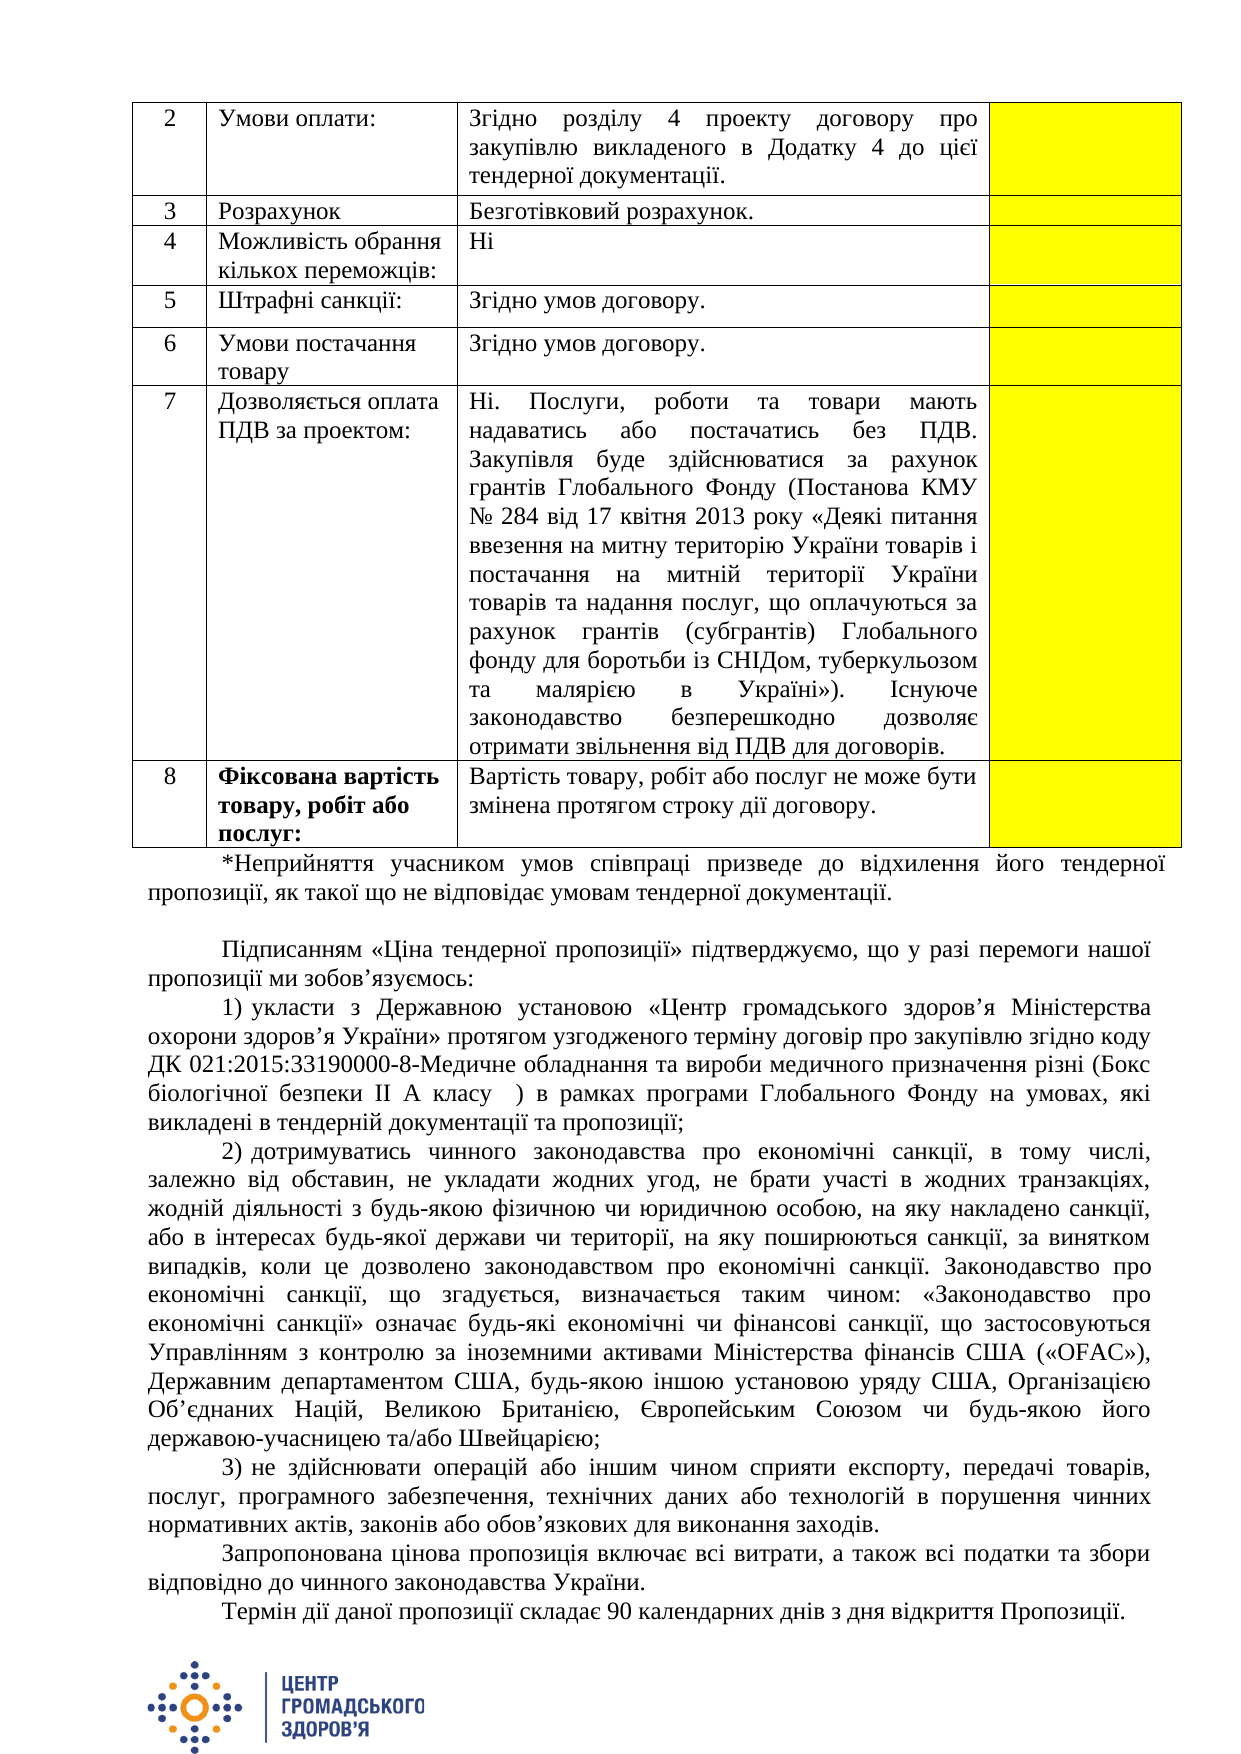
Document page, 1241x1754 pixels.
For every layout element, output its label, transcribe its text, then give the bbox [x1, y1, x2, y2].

table_cell 2 [133, 103, 206, 195]
text Термін дії даної пропозиції складає 90 календарних днів з дня відкриття Пропозиції. [148, 1596, 1152, 1624]
table_cell Розрахунок [207, 196, 457, 225]
table_cell 3 [133, 196, 206, 225]
table_cell Згідно розділу 4 проекту договору про закупівлю викладеного в Додатку 4 до цієї тендерної документації. [458, 103, 989, 195]
table_cell [990, 103, 1181, 195]
table_cell Фіксована вартість товару, робіт або послуг: [207, 761, 457, 847]
table_cell Умови оплати: [207, 103, 457, 195]
text *Неприйняття учасником умов співпраці призведе до відхилення його тендерної пропозиції, як такої що не відповідає умовам тендерної документації. [148, 848, 1166, 906]
list дотримуватись чинного законодавства про економічні санкції, в тому числі, залежно від обставин, не укладати жодних угод, не брати участі в жодних транзакціях, жодній діяльності з будь-якою фізичною чи юридичною особою, на яку накладено санкції, або в інтересах будь-якої держави чи території, на яку поширюються санкції, за винятком випадків, коли це дозволено законодавством про економічні санкції. Законодавство про економічні санкції, що згадується, визначається таким чином: «Законодавство про економічні санкції» означає будь-які економічні чи фінансові санкції, що застосовуються Управлінням з контролю за іноземними активами Міністерства фінансів США («OFAC»), Державним департаментом США, будь-якою іншою установою уряду США, Організацією Об’єднаних Націй, Великою Британією, Європейським Союзом чи будь-якою його державою-учасницею та/або Швейцарією; [148, 1251, 1152, 1452]
table_cell [990, 226, 1181, 284]
table_cell 4 [133, 226, 206, 284]
table_cell Штрафні санкції: [207, 286, 457, 327]
picture [147, 1661, 425, 1754]
table_cell [990, 386, 1181, 760]
text Підписанням «Ціна тендерної пропозиції» підтверджуємо, що у разі перемоги нашої пропозиції ми зобов’язуємось: [148, 934, 1152, 992]
table_cell [990, 761, 1181, 847]
table_cell [990, 196, 1181, 225]
table_cell Умови постачання товару [207, 328, 457, 385]
table_cell 6 [133, 328, 206, 385]
table_cell Дозволяється оплата ПДВ за проектом: [207, 386, 457, 760]
table_cell Згідно умов договору. [458, 328, 989, 385]
table_cell Згідно умов договору. [458, 286, 989, 327]
table_cell [990, 328, 1181, 385]
table_cell Вартість товару, робіт або послуг не може бути змінена протягом строку дії договору. [458, 761, 989, 847]
table_cell 8 [133, 761, 206, 847]
table_cell 5 [133, 286, 206, 327]
table_cell 7 [133, 386, 206, 760]
list не здійснювати операцій або іншим чином сприяти експорту, передачі товарів, послуг, програмного забезпечення, технічних даних або технологій в порушення чинних нормативних актів, законів або обов’язкових для виконання заходів. [148, 1509, 1152, 1538]
table_cell Ні. Послуги, роботи та товари мають надаватись або постачатись без ПДВ. Закупівля буде здійснюватися за рахунок грантів Глобального Фонду (Постанова КМУ № 284 від 17 квітня 2013 року «Деякі питання ввезення на митну територію України товарів і постачання на митній території України товарів та надання послуг, що оплачуються за рахунок грантів (субгрантів) Глобального фонду для боротьби із СНІДом, туберкульозом та малярією в Україні»). Існуюче законодавство безперешкодно дозволяє отримати звільнення від ПДВ для договорів. [458, 386, 989, 760]
table_cell Ні [458, 226, 989, 284]
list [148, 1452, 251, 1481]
table_cell Можливість обрання кількох переможців: [207, 226, 457, 284]
table_cell Безготівковий розрахунок. [458, 196, 989, 225]
text Запропонована цінова пропозиція включає всі витрати, а також всі податки та збори відповідно до чинного законодавства України. [148, 1538, 1152, 1596]
list укласти з Державною установою «Центр громадського здоров’я Міністерства охорони здоров’я України» протягом узгодженого терміну договір про закупівлю згідно коду ДК 021:2015:33190000-8-Медичне обладнання та вироби медичного призначення різні (Бокс біологічної безпеки II А класу ) в рамках програми Глобального Фонду на умовах, які викладені в тендерній документації та пропозиції; [148, 992, 1152, 1136]
table_cell [990, 286, 1181, 327]
